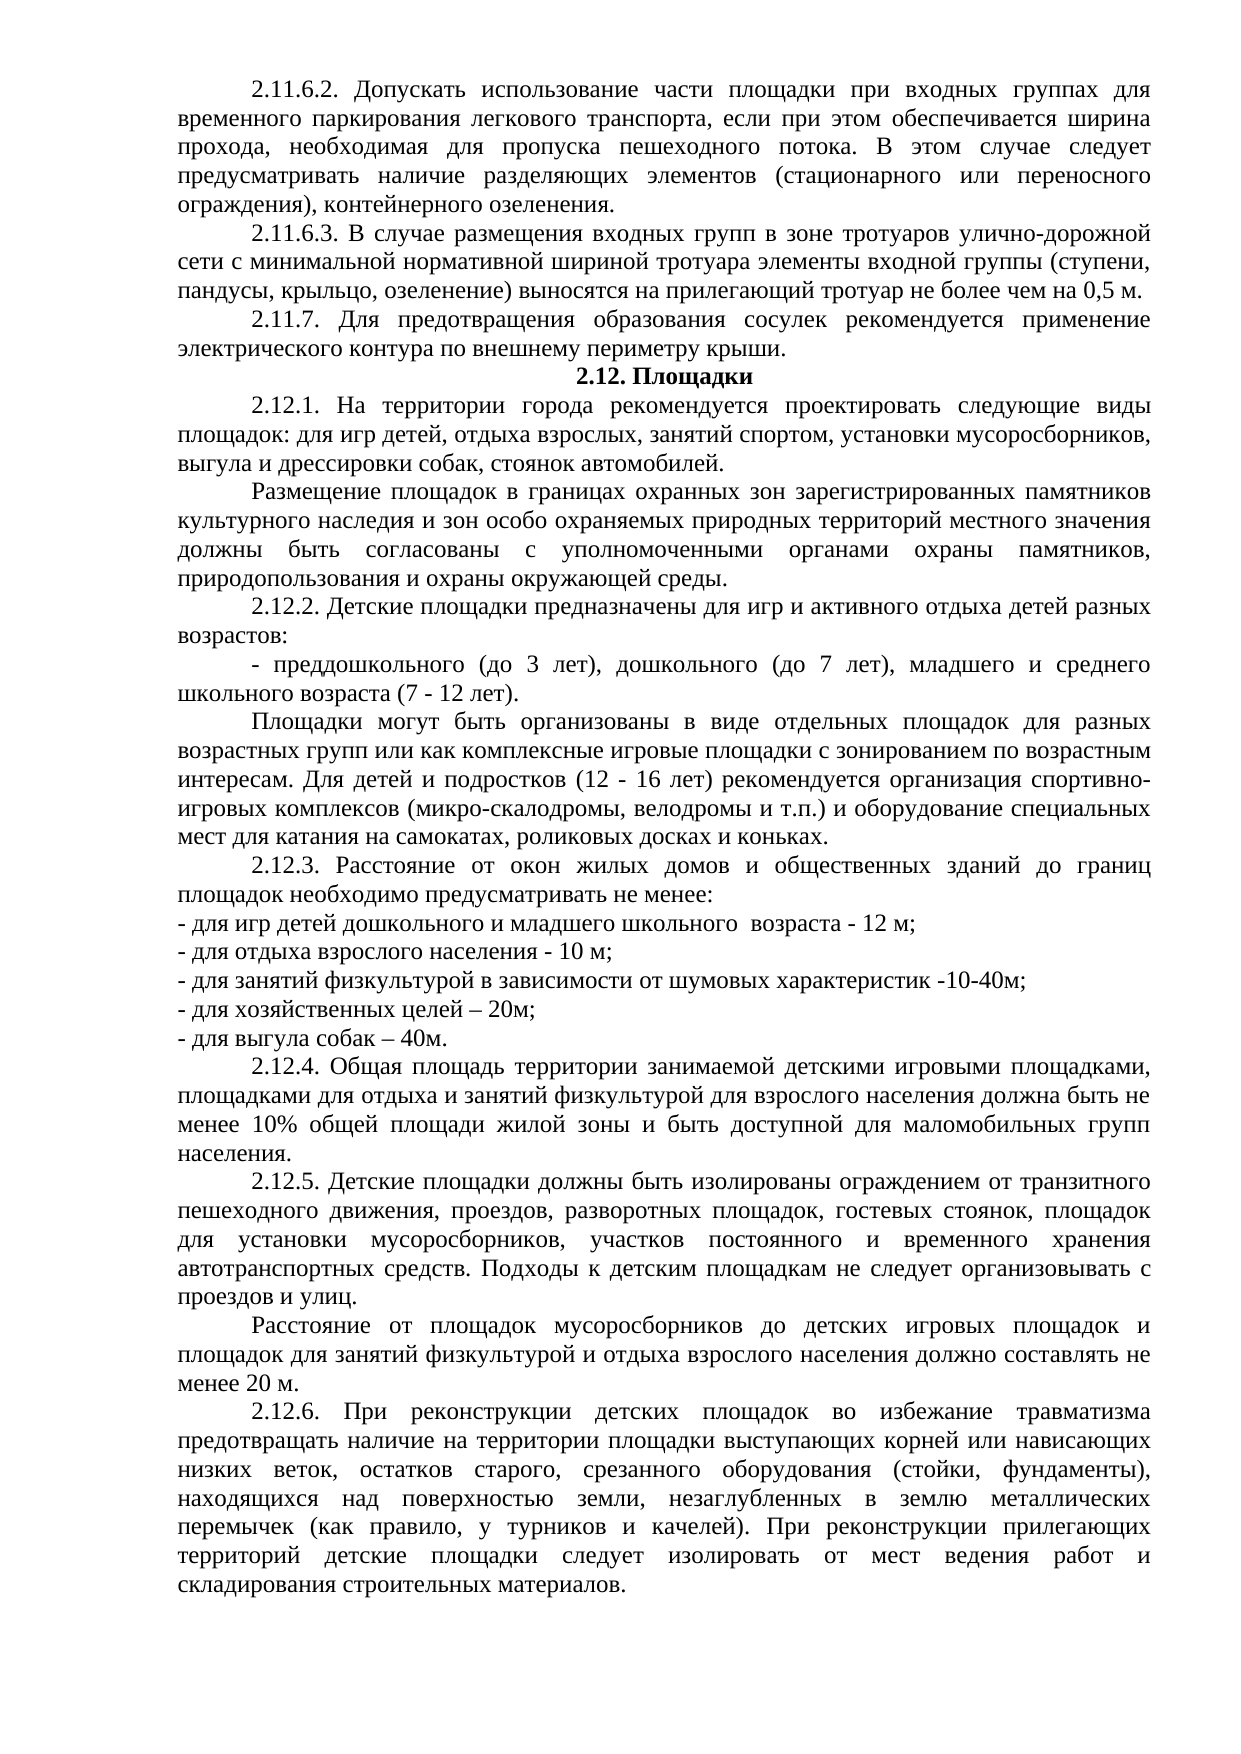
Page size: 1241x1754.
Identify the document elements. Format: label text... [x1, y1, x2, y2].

text 2.12. Площадки [177, 361, 1152, 390]
text - для выгула собак – 40м. [177, 1023, 1152, 1051]
text Размещение площадок в границах охранных зон зарегистрированных памятников культурного наследия и зон особо охраняемых природных территорий местного значения должны быть согласованы с уполномоченными органами охраны памятников, природопользования и охраны окружающей среды. [177, 476, 1152, 591]
text - для хозяйственных целей – 20м; [177, 994, 1152, 1023]
text 2.12.3. Расстояние от окон жилых домов и общественных зданий до границ площадок необходимо предусматривать не менее: [177, 850, 1152, 908]
text 2.12.5. Детские площадки должны быть изолированы ограждением от транзитного пешеходного движения, проездов, разворотных площадок, гостевых стоянок, площадок для установки мусоросборников, участков постоянного и временного хранения автотранспортных средств. Подходы к детским площадкам не следует организовывать с проездов и улиц. [177, 1166, 1152, 1310]
text Площадки могут быть организованы в виде отдельных площадок для разных возрастных групп или как комплексные игровые площадки с зонированием по возрастным интересам. Для детей и подростков (12 - 16 лет) рекомендуется организация спортивно-игровых комплексов (микро-скалодромы, велодромы и т.п.) и оборудование специальных мест для катания на самокатах, роликовых досках и коньках. [177, 706, 1152, 850]
text 2.12.2. Детские площадки предназначены для игр и активного отдыха детей разных возрастов: [177, 591, 1152, 649]
text 2.11.6.2. Допускать использование части площадки при входных группах для временного паркирования легкового транспорта, если при этом обеспечивается ширина прохода, необходимая для пропуска пешеходного потока. В этом случае следует предусматривать наличие разделяющих элементов (стационарного или переносного ограждения), контейнерного озеленения. [177, 74, 1152, 218]
text 2.11.6.3. В случае размещения входных групп в зоне тротуаров улично-дорожной сети с минимальной нормативной шириной тротуара элементы входной группы (ступени, пандусы, крыльцо, озеленение) выносятся на прилегающий тротуар не более чем на 0,5 м. [177, 218, 1152, 304]
text 2.12.6. При реконструкции детских площадок во избежание травматизма предотвращать наличие на территории площадки выступающих корней или нависающих низких веток, остатков старого, срезанного оборудования (стойки, фундаменты), находящихся над поверхностью земли, незаглубленных в землю металлических перемычек (как правило, у турников и качелей). При реконструкции прилегающих территорий детские площадки следует изолировать от мест ведения работ и складирования строительных материалов. [177, 1396, 1152, 1598]
text - преддошкольного (до 3 лет), дошкольного (до 7 лет), младшего и среднего школьного возраста (7 - 12 лет). [177, 649, 1152, 706]
text - для занятий физкультурой в зависимости от шумовых характеристик -10-40м; [177, 965, 1152, 994]
text - для отдыха взрослого населения - 10 м; [177, 936, 1152, 965]
text 2.12.1. На территории города рекомендуется проектировать следующие виды площадок: для игр детей, отдыха взрослых, занятий спортом, установки мусоросборников, выгула и дрессировки собак, стоянок автомобилей. [177, 390, 1152, 476]
text 2.11.7. Для предотвращения образования сосулек рекомендуется применение электрического контура по внешнему периметру крыши. [177, 304, 1152, 361]
text Расстояние от площадок мусоросборников до детских игровых площадок и площадок для занятий физкультурой и отдыха взрослого населения должно составлять не менее 20 м. [177, 1310, 1152, 1396]
text 2.12.4. Общая площадь территории занимаемой детскими игровыми площадками, площадками для отдыха и занятий физкультурой для взрослого населения должна быть не менее 10% общей площади жилой зоны и быть доступной для маломобильных групп населения. [177, 1051, 1152, 1166]
text - для игр детей дошкольного и младшего школьного возраста - 12 м; [177, 908, 1152, 936]
